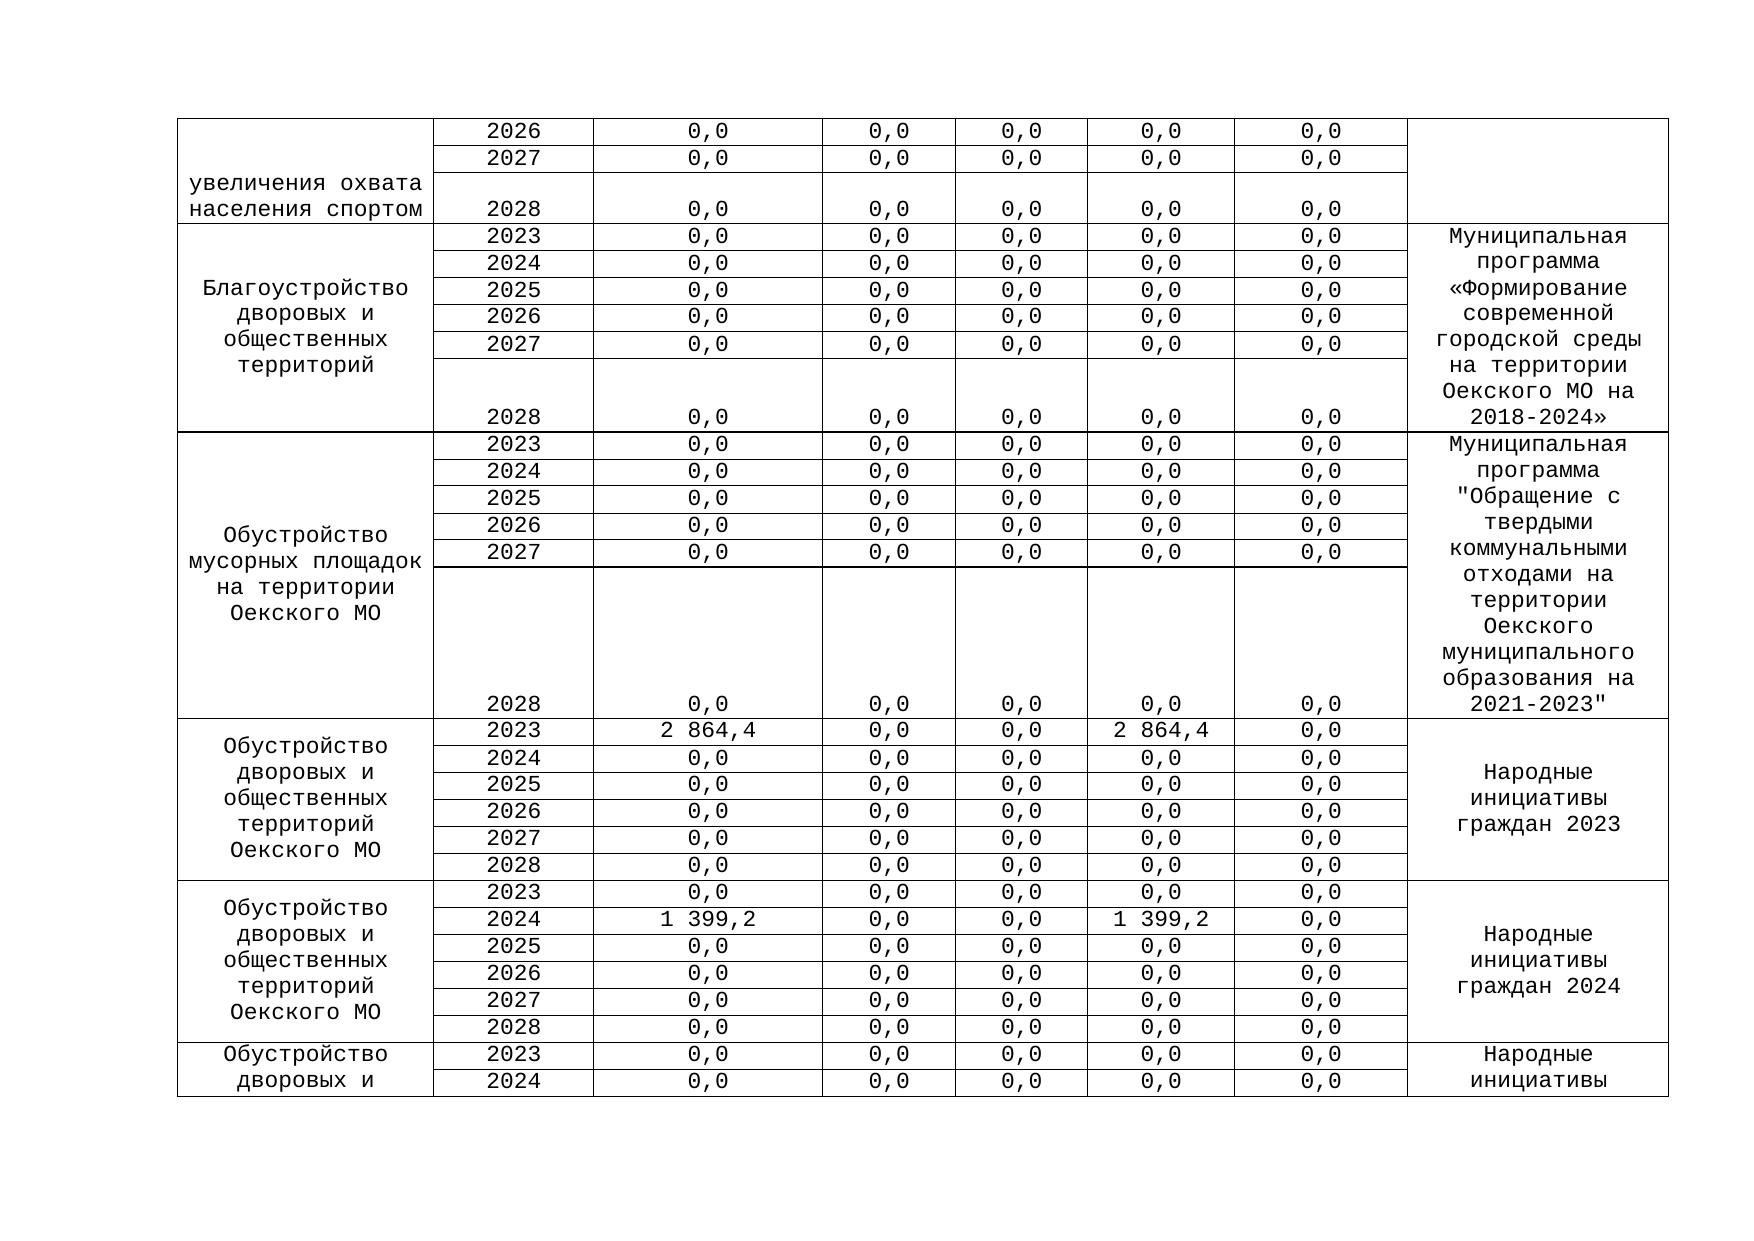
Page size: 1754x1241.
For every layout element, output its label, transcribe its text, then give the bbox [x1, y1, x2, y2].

table_cell 2023 [434, 433, 593, 458]
table_cell 2023 [434, 1043, 593, 1068]
table_cell 2025 [434, 278, 593, 304]
table_cell 0,0 [956, 854, 1087, 880]
table_cell 0,0 [956, 1016, 1087, 1042]
table_cell 0,0 [956, 514, 1087, 539]
table_cell 2025 [434, 486, 593, 512]
table_cell 0,0 [1235, 908, 1407, 934]
table_cell 0,0 [823, 1016, 955, 1042]
table_cell 0,0 [823, 305, 955, 331]
table_cell 0,0 [594, 962, 822, 988]
table_cell 0,0 [594, 854, 822, 880]
table_cell 0,0 [956, 1043, 1087, 1068]
table_cell 0,0 [1088, 433, 1234, 458]
table_cell 2 864,4 [594, 719, 822, 745]
table_cell 1 399,2 [1088, 908, 1234, 934]
table_cell 0,0 [1088, 332, 1234, 358]
table_cell 2025 [434, 773, 593, 799]
table_cell 0,0 [823, 773, 955, 799]
table_cell 2 864,4 [1088, 719, 1234, 745]
table_cell 0,0 [594, 359, 822, 431]
table_cell 0,0 [823, 224, 955, 250]
table_cell 0,0 [594, 224, 822, 250]
table_cell 0,0 [594, 800, 822, 826]
table_cell 0,0 [1235, 278, 1407, 304]
table_cell 0,0 [594, 881, 822, 907]
table_cell 0,0 [1088, 540, 1234, 566]
table_cell 0,0 [823, 332, 955, 358]
table_cell 0,0 [823, 173, 955, 223]
table_cell 0,0 [823, 935, 955, 961]
table_cell 0,0 [594, 568, 822, 718]
table_cell 0,0 [1235, 460, 1407, 485]
table_cell 0,0 [1088, 935, 1234, 961]
table_cell 0,0 [1235, 719, 1407, 745]
table_cell 0,0 [823, 359, 955, 431]
table_cell 0,0 [1235, 568, 1407, 718]
table_cell 1 399,2 [594, 908, 822, 934]
table_cell 0,0 [956, 773, 1087, 799]
table_cell 2023 [434, 881, 593, 907]
table_cell 0,0 [1235, 305, 1407, 331]
table_cell 0,0 [594, 514, 822, 539]
table_cell 0,0 [594, 278, 822, 304]
table_cell 0,0 [1235, 962, 1407, 988]
table_cell 0,0 [823, 962, 955, 988]
table_cell 2025 [434, 935, 593, 961]
table_cell 0,0 [956, 486, 1087, 512]
table_cell 0,0 [956, 962, 1087, 988]
table_cell 0,0 [1088, 1043, 1234, 1068]
table_cell Обустройство мусорных площадок на территории Оекского МО [178, 433, 433, 718]
table_cell 0,0 [1235, 989, 1407, 1014]
table_cell 0,0 [594, 119, 822, 145]
table_cell 0,0 [956, 540, 1087, 566]
table_cell 2023 [434, 719, 593, 745]
table_cell 2028 [434, 1016, 593, 1042]
table_cell Обустройство дворовых и общественных территорий Оекского МО [178, 1043, 433, 1096]
table_cell 2027 [434, 146, 593, 172]
table_cell 0,0 [1235, 514, 1407, 539]
table_cell 0,0 [956, 119, 1087, 145]
table_cell 0,0 [823, 433, 955, 458]
table_cell 0,0 [823, 746, 955, 772]
table_cell 0,0 [1088, 224, 1234, 250]
table_cell 0,0 [823, 514, 955, 539]
table_cell 0,0 [1088, 746, 1234, 772]
table_cell 0,0 [1088, 514, 1234, 539]
table_cell 0,0 [594, 1043, 822, 1068]
table_cell 0,0 [956, 800, 1087, 826]
table_cell 0,0 [594, 146, 822, 172]
table_cell 0,0 [1235, 800, 1407, 826]
table_cell 0,0 [1235, 146, 1407, 172]
table_cell 2026 [434, 514, 593, 539]
table_cell 0,0 [956, 568, 1087, 718]
table_cell 0,0 [1235, 251, 1407, 277]
table_cell 0,0 [956, 173, 1087, 223]
table_cell 0,0 [823, 1070, 955, 1096]
table_cell 2026 [434, 305, 593, 331]
table_cell 0,0 [1235, 359, 1407, 431]
table_cell 2024 [434, 746, 593, 772]
table_cell 0,0 [1088, 146, 1234, 172]
table_cell 0,0 [594, 540, 822, 566]
table_cell 0,0 [823, 908, 955, 934]
table_cell 0,0 [956, 935, 1087, 961]
table_cell 0,0 [594, 989, 822, 1014]
table_cell 0,0 [956, 433, 1087, 458]
table_cell 0,0 [823, 1043, 955, 1068]
table_cell 0,0 [1088, 568, 1234, 718]
table_cell 0,0 [823, 119, 955, 145]
table_cell 0,0 [823, 989, 955, 1014]
table_cell 0,0 [956, 305, 1087, 331]
table_cell 0,0 [1235, 746, 1407, 772]
table_cell 0,0 [956, 719, 1087, 745]
table_cell 0,0 [956, 251, 1087, 277]
table_cell 2028 [434, 568, 593, 718]
table_cell 0,0 [1088, 1016, 1234, 1042]
table_cell 0,0 [1235, 540, 1407, 566]
table_cell 2027 [434, 540, 593, 566]
table_cell 0,0 [594, 1016, 822, 1042]
table_cell 0,0 [956, 746, 1087, 772]
table_cell 0,0 [1235, 1016, 1407, 1042]
table_cell 0,0 [1235, 1043, 1407, 1068]
table_cell 0,0 [1088, 278, 1234, 304]
table_cell 0,0 [823, 854, 955, 880]
table_cell 0,0 [956, 460, 1087, 485]
table_cell 2026 [434, 800, 593, 826]
table_cell 0,0 [1088, 989, 1234, 1014]
table_cell 0,0 [823, 568, 955, 718]
table_cell 0,0 [1235, 433, 1407, 458]
table_cell 2026 [434, 962, 593, 988]
table_cell 2024 [434, 460, 593, 485]
table_cell 2027 [434, 989, 593, 1014]
table_cell 0,0 [594, 746, 822, 772]
table_cell 0,0 [823, 251, 955, 277]
table_cell 0,0 [1235, 935, 1407, 961]
table_cell 0,0 [1088, 486, 1234, 512]
table_cell 0,0 [594, 773, 822, 799]
table_cell 0,0 [594, 173, 822, 223]
table_cell 0,0 [956, 146, 1087, 172]
table_cell Муниципальная программа «Формирование современной городской среды на территории Оекского МО на 2018-2024» [1408, 224, 1668, 431]
table_cell 0,0 [823, 540, 955, 566]
table_cell 0,0 [956, 1070, 1087, 1096]
table_cell 0,0 [1235, 119, 1407, 145]
table_cell Муниципальная программа "Обращение с твердыми коммунальными отходами на территории Оекского муниципального образования на 2021-2023" [1408, 433, 1668, 718]
table_cell 0,0 [956, 881, 1087, 907]
table_cell 0,0 [956, 332, 1087, 358]
table_cell 0,0 [1088, 854, 1234, 880]
table_cell 0,0 [1235, 854, 1407, 880]
table_cell 0,0 [1235, 332, 1407, 358]
table_cell 2028 [434, 359, 593, 431]
table_cell 0,0 [1088, 460, 1234, 485]
table_cell 2027 [434, 827, 593, 853]
table_cell 2027 [434, 332, 593, 358]
table_cell Народные инициативы граждан 2024 [1408, 881, 1668, 1042]
table_cell 0,0 [1235, 1070, 1407, 1096]
table_cell 0,0 [956, 278, 1087, 304]
table_cell 0,0 [594, 332, 822, 358]
table_cell Обустройство дворовых и общественных территорий Оекского МО [178, 881, 433, 1042]
table_cell 0,0 [1088, 962, 1234, 988]
table_cell 0,0 [823, 827, 955, 853]
table_cell 0,0 [594, 460, 822, 485]
table_cell 0,0 [956, 827, 1087, 853]
table_cell 0,0 [1088, 359, 1234, 431]
table_cell 0,0 [1088, 773, 1234, 799]
table_cell 2024 [434, 1070, 593, 1096]
table_cell 0,0 [823, 486, 955, 512]
table_cell 0,0 [594, 433, 822, 458]
table_cell 0,0 [594, 251, 822, 277]
table_cell 0,0 [1088, 1070, 1234, 1096]
table_cell 0,0 [1088, 881, 1234, 907]
table_cell 0,0 [1088, 800, 1234, 826]
table_cell 0,0 [823, 719, 955, 745]
table_cell 2026 [434, 119, 593, 145]
table_cell 0,0 [1235, 486, 1407, 512]
table_cell 0,0 [594, 827, 822, 853]
table_cell Обустройство дворовых и общественных территорий Оекского МО [178, 719, 433, 880]
table_cell 0,0 [1235, 173, 1407, 223]
table_cell 0,0 [594, 1070, 822, 1096]
table_cell 0,0 [823, 278, 955, 304]
table_cell 2028 [434, 854, 593, 880]
table_cell 2024 [434, 908, 593, 934]
table_cell 2028 [434, 173, 593, 223]
table_cell 0,0 [1088, 827, 1234, 853]
table_cell 0,0 [594, 486, 822, 512]
table_cell 0,0 [1235, 881, 1407, 907]
table_cell 2023 [434, 224, 593, 250]
table_cell 0,0 [594, 305, 822, 331]
table_cell 0,0 [823, 800, 955, 826]
table_cell 0,0 [1088, 305, 1234, 331]
table_cell 0,0 [1235, 224, 1407, 250]
table_cell Народные инициативы граждан 2025 [1408, 1043, 1668, 1096]
table_cell 0,0 [594, 935, 822, 961]
table_cell 0,0 [1088, 251, 1234, 277]
table_cell 0,0 [956, 908, 1087, 934]
table_cell Народные инициативы граждан 2023 [1408, 719, 1668, 880]
table_cell 0,0 [823, 460, 955, 485]
table_cell 0,0 [956, 359, 1087, 431]
table_cell 0,0 [823, 146, 955, 172]
table_cell 0,0 [1088, 119, 1234, 145]
table_cell Благоустройство дворовых и общественных территорий [178, 224, 433, 431]
table_cell 0,0 [1235, 827, 1407, 853]
table_cell 0,0 [1088, 173, 1234, 223]
table_cell 0,0 [823, 881, 955, 907]
table_cell 0,0 [1235, 773, 1407, 799]
table_cell 0,0 [956, 224, 1087, 250]
table_cell 0,0 [956, 989, 1087, 1014]
table_cell 2024 [434, 251, 593, 277]
